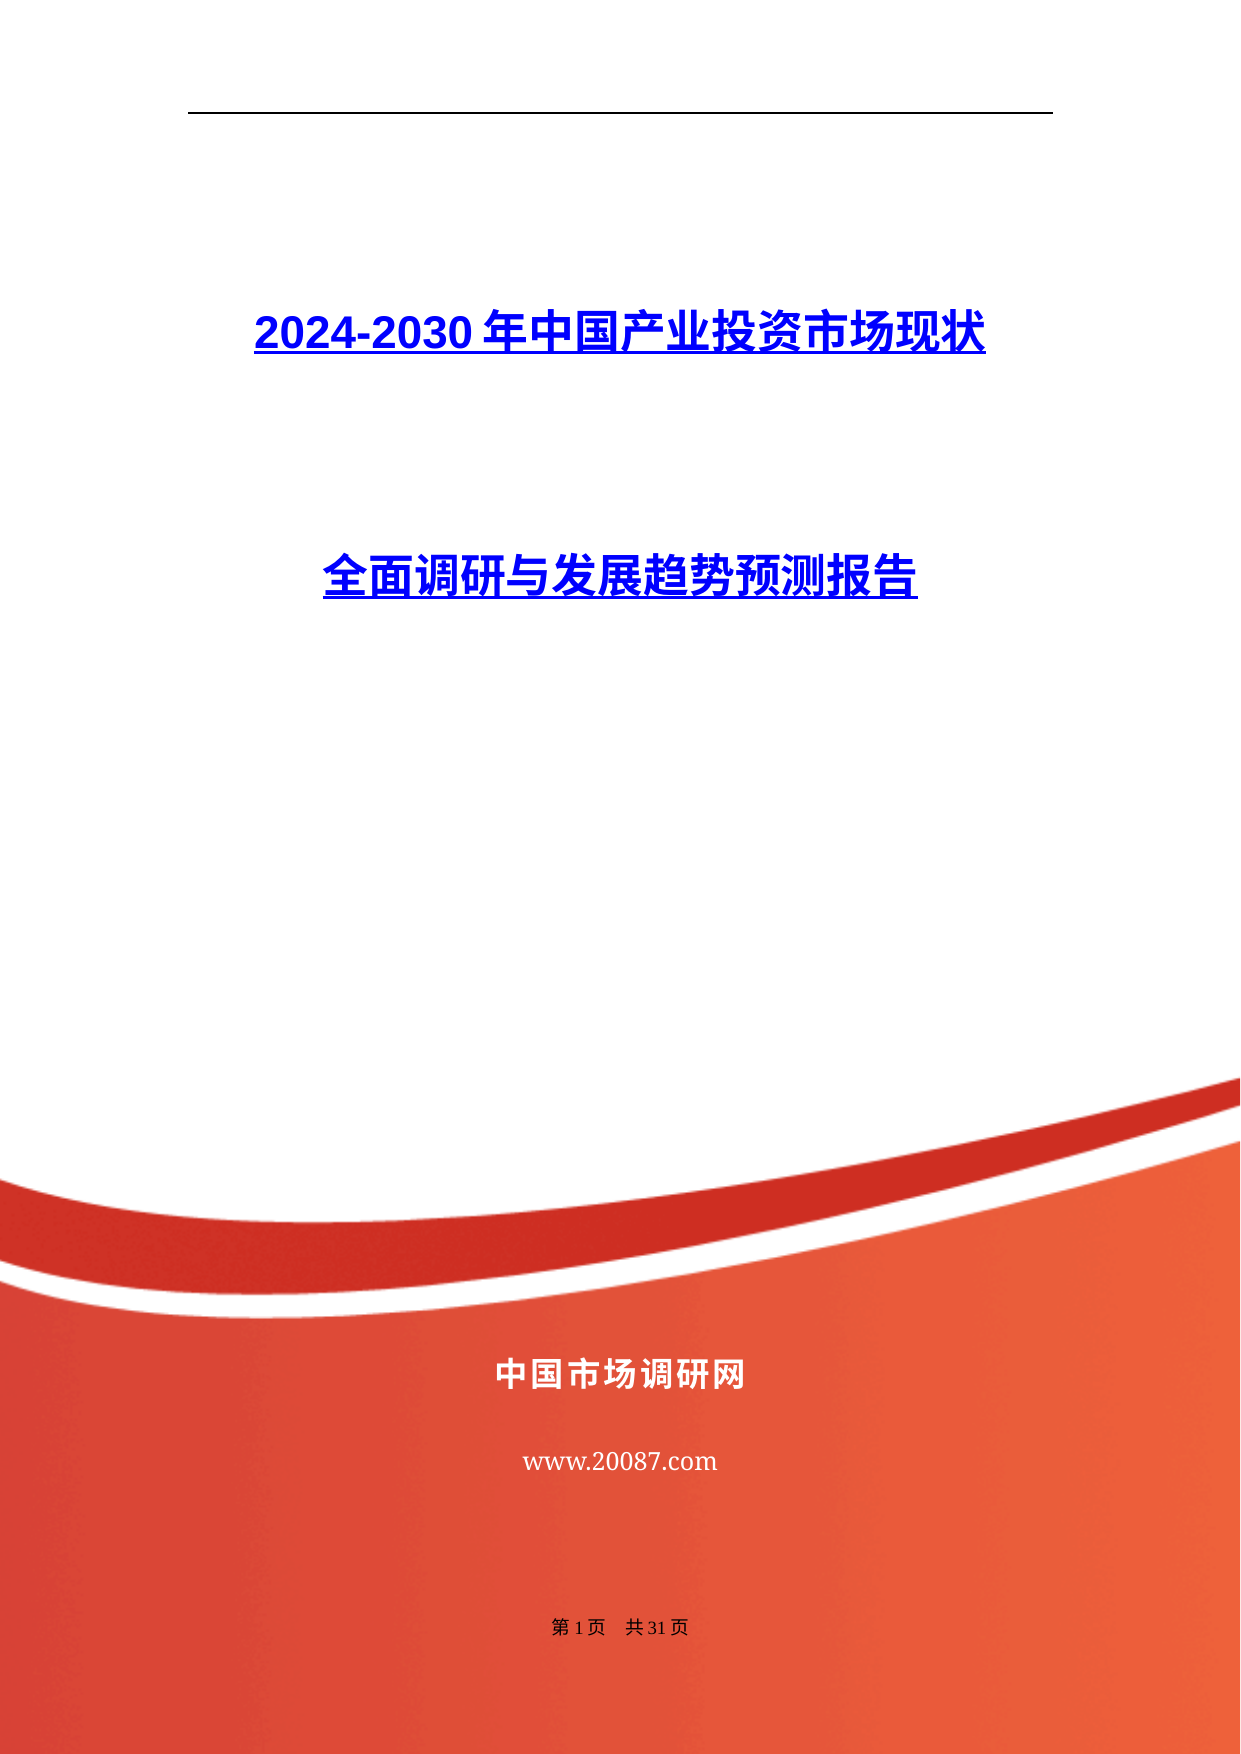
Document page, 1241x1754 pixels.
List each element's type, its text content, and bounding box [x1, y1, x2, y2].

text www.20087.com [187, 1428, 1053, 1493]
subtitle 中国市场调研网 [187, 1339, 1053, 1404]
picture [0, 1006, 1241, 1754]
table_header 2024-2030年中国产业投资市场现状全面调研与发展趋势预测报告 [188, 207, 1053, 773]
